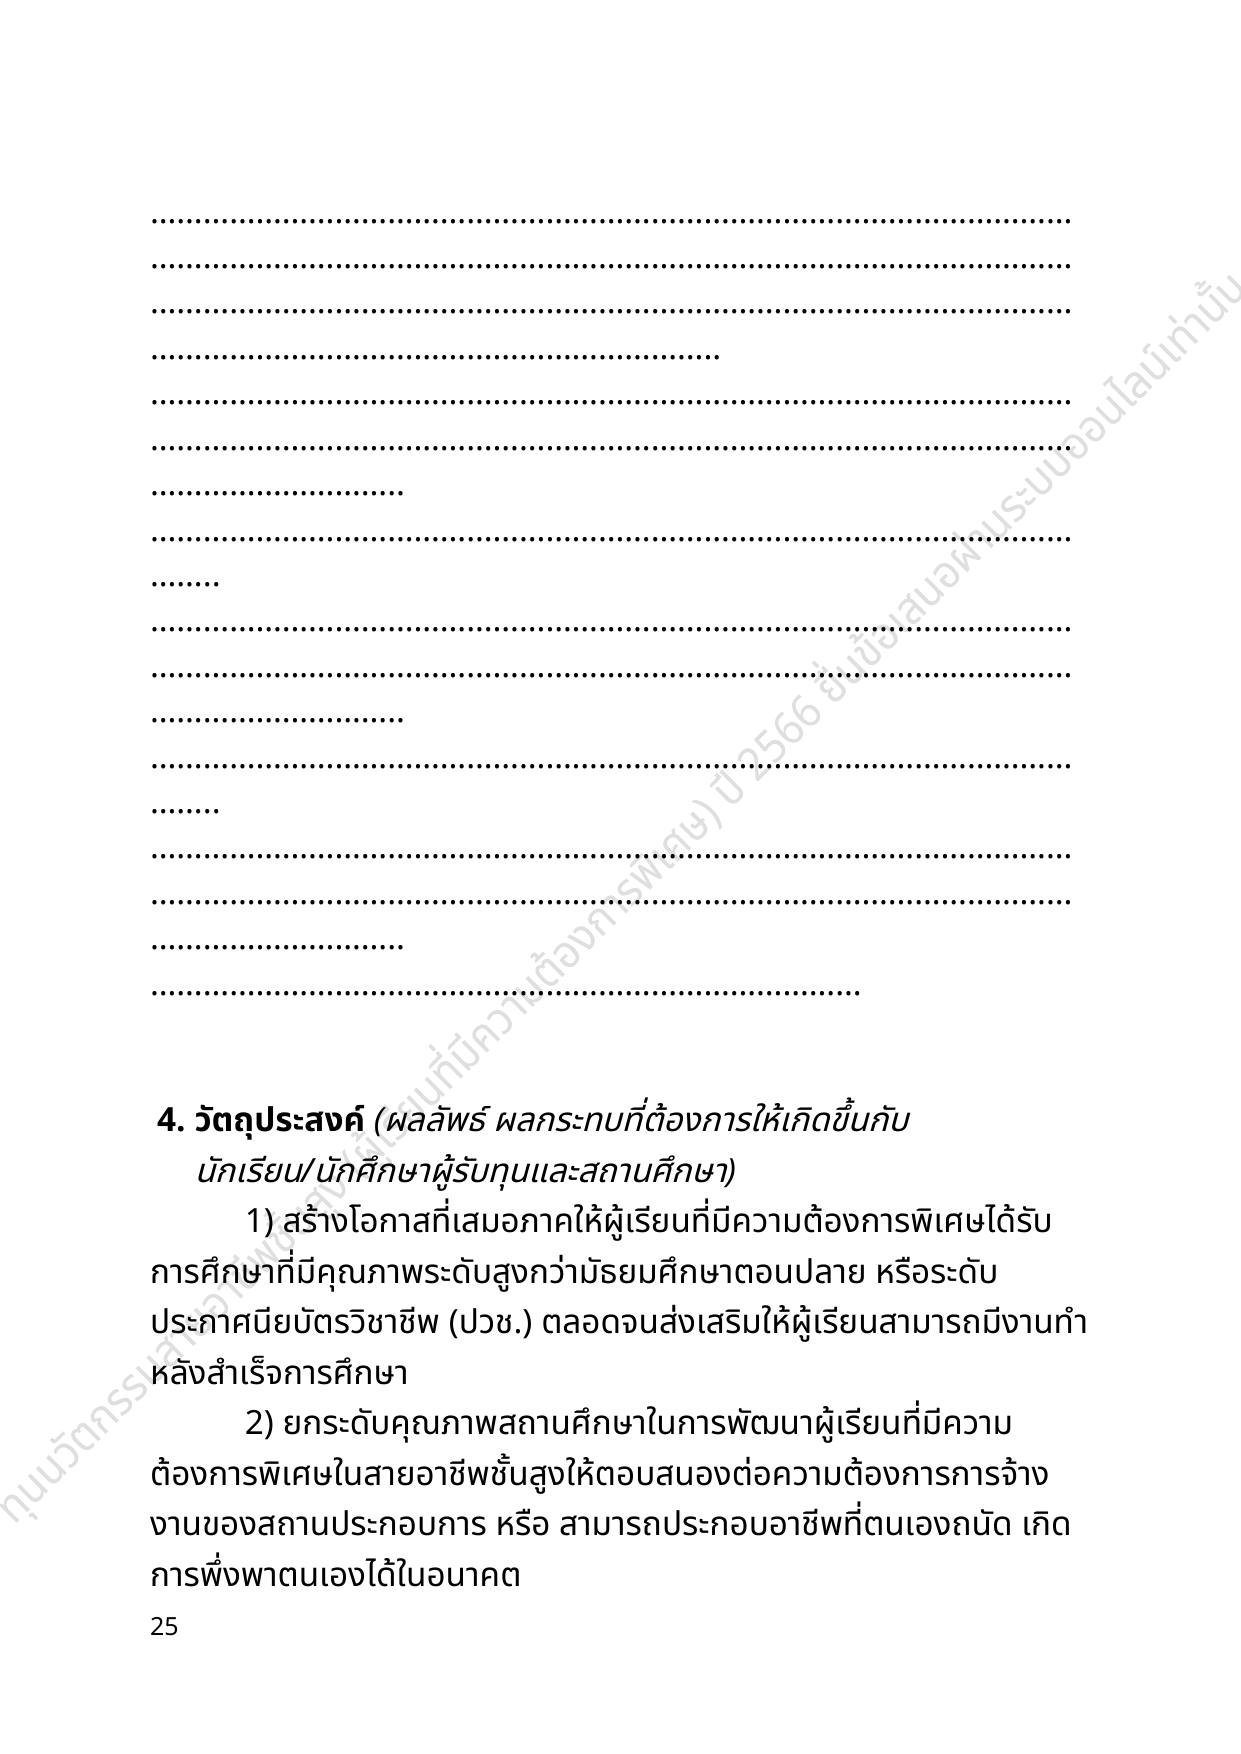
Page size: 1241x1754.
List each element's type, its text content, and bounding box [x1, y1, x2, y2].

text 2) ยกระดับคุณภาพสถานศึกษาในการพัฒนาผู้เรียนที่มีความต้องการพิเศษในสายอาชีพชั้นสูงให้ตอบสนองต่อความต้องการการจ้างงานของสถานประกอบการ หรือ สามารถประกอบอาชีพที่ตนเองถนัด เกิดการพึ่งพาตนเองได้ในอนาคต [150, 1399, 1090, 1601]
text ………………………………………………………………………………………………………………………………………………………………………………………………………………………………………………………………………………………………………………………………………………..…………………………………………………………………………………………………………………………………………………………………………………………………………………..…………………………………………………………………………………………………..…………………………………………………………………………………………………………………………………………………………………………………………………………………..…………………………………………………………………………………………………..…………………………………………………………………………………………………………………………………………………………………………………………………………………..……………………………………………………………………… [150, 187, 1090, 1005]
text 1) สร้างโอกาสที่เสมอภาคให้ผู้เรียนที่มีความต้องการพิเศษได้รับการศึกษาที่มีคุณภาพระดับสูงกว่ามัธยมศึกษาตอนปลาย หรือระดับประกาศนียบัตรวิชาชีพ (ปวช.) ตลอดจนส่งเสริมให้ผู้เรียนสามารถมีงานทำหลังสำเร็จการศึกษา [150, 1197, 1090, 1399]
list วัตถุประสงค์ (ผลลัพธ์ ผลกระทบที่ต้องการให้เกิดขึ้นกับนักเรียน/นักศึกษาผู้รับทุนและสถานศึกษา) [157, 1096, 1090, 1197]
